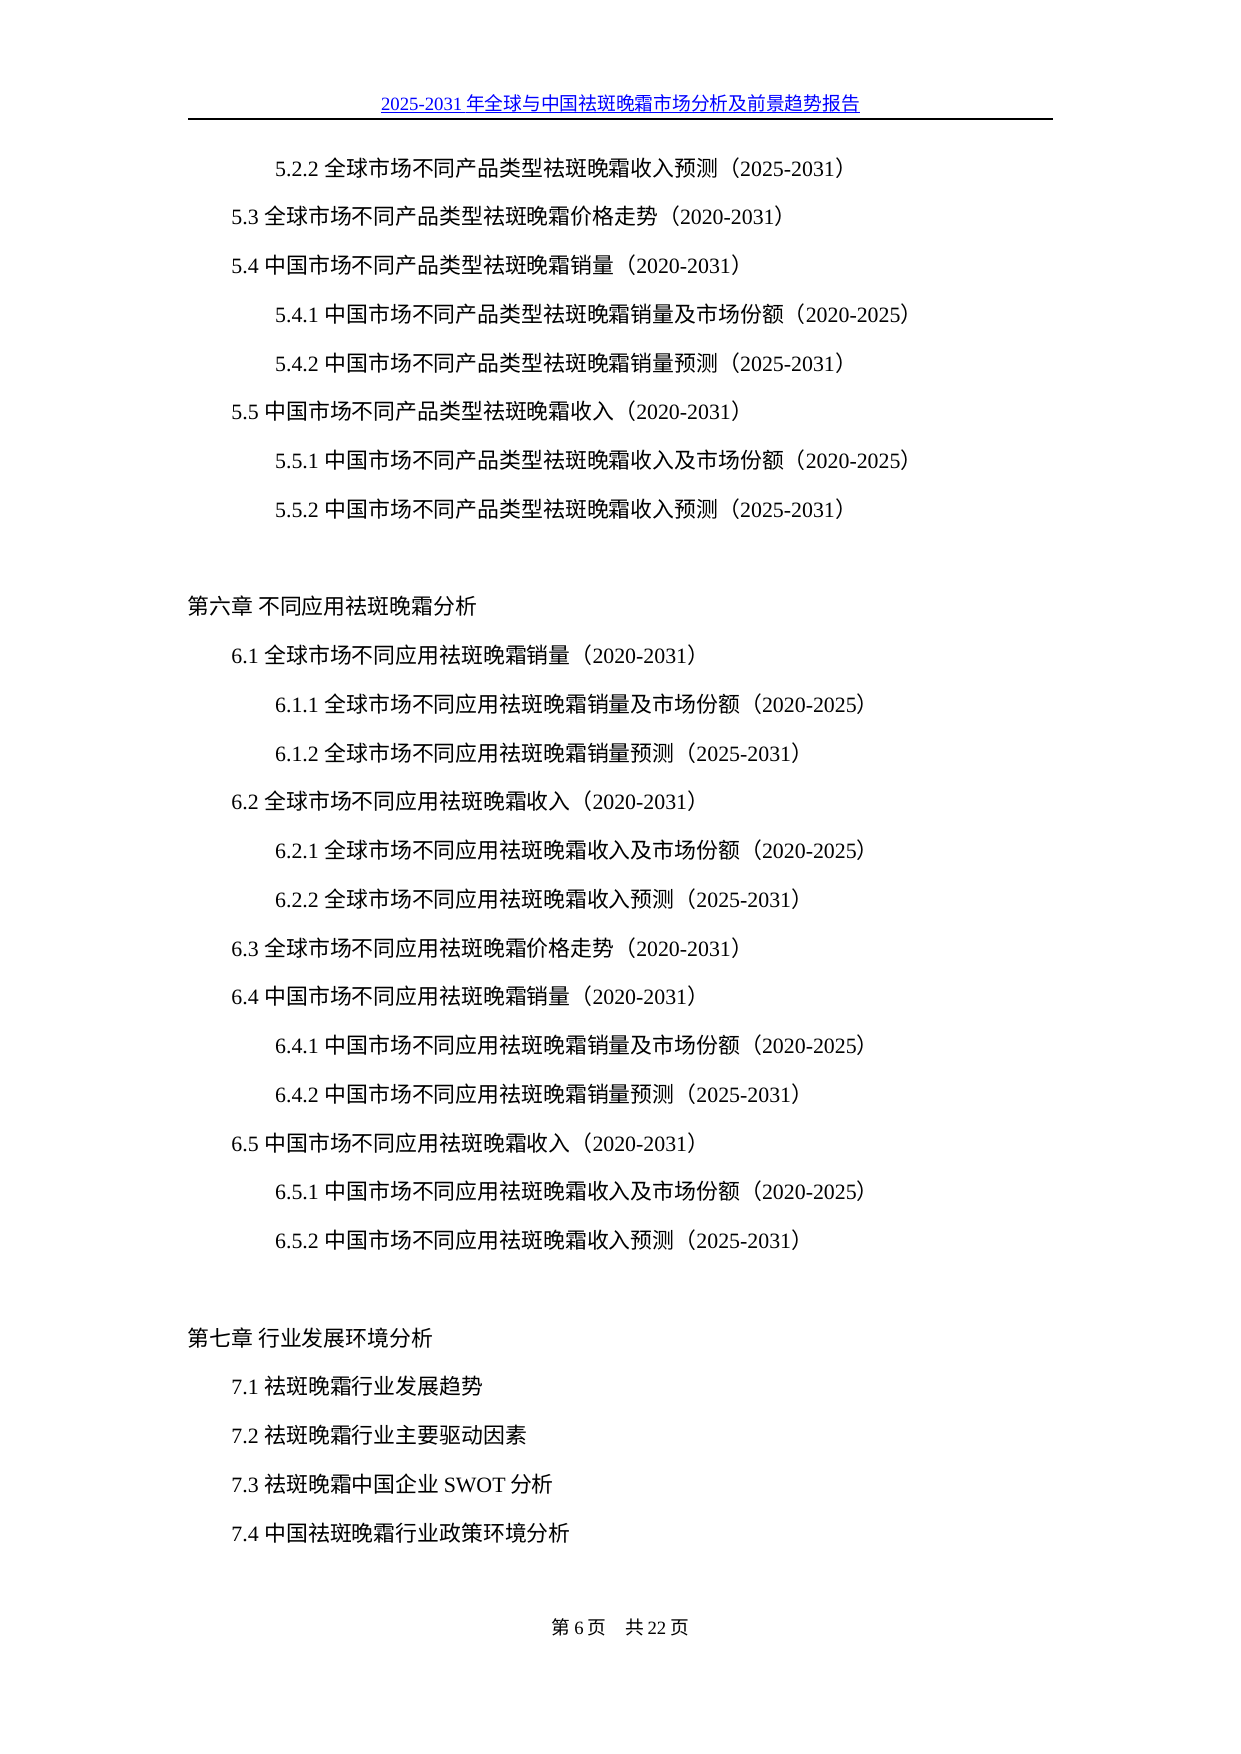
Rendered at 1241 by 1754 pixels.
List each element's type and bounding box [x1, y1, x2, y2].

text [187, 150, 1053, 1548]
